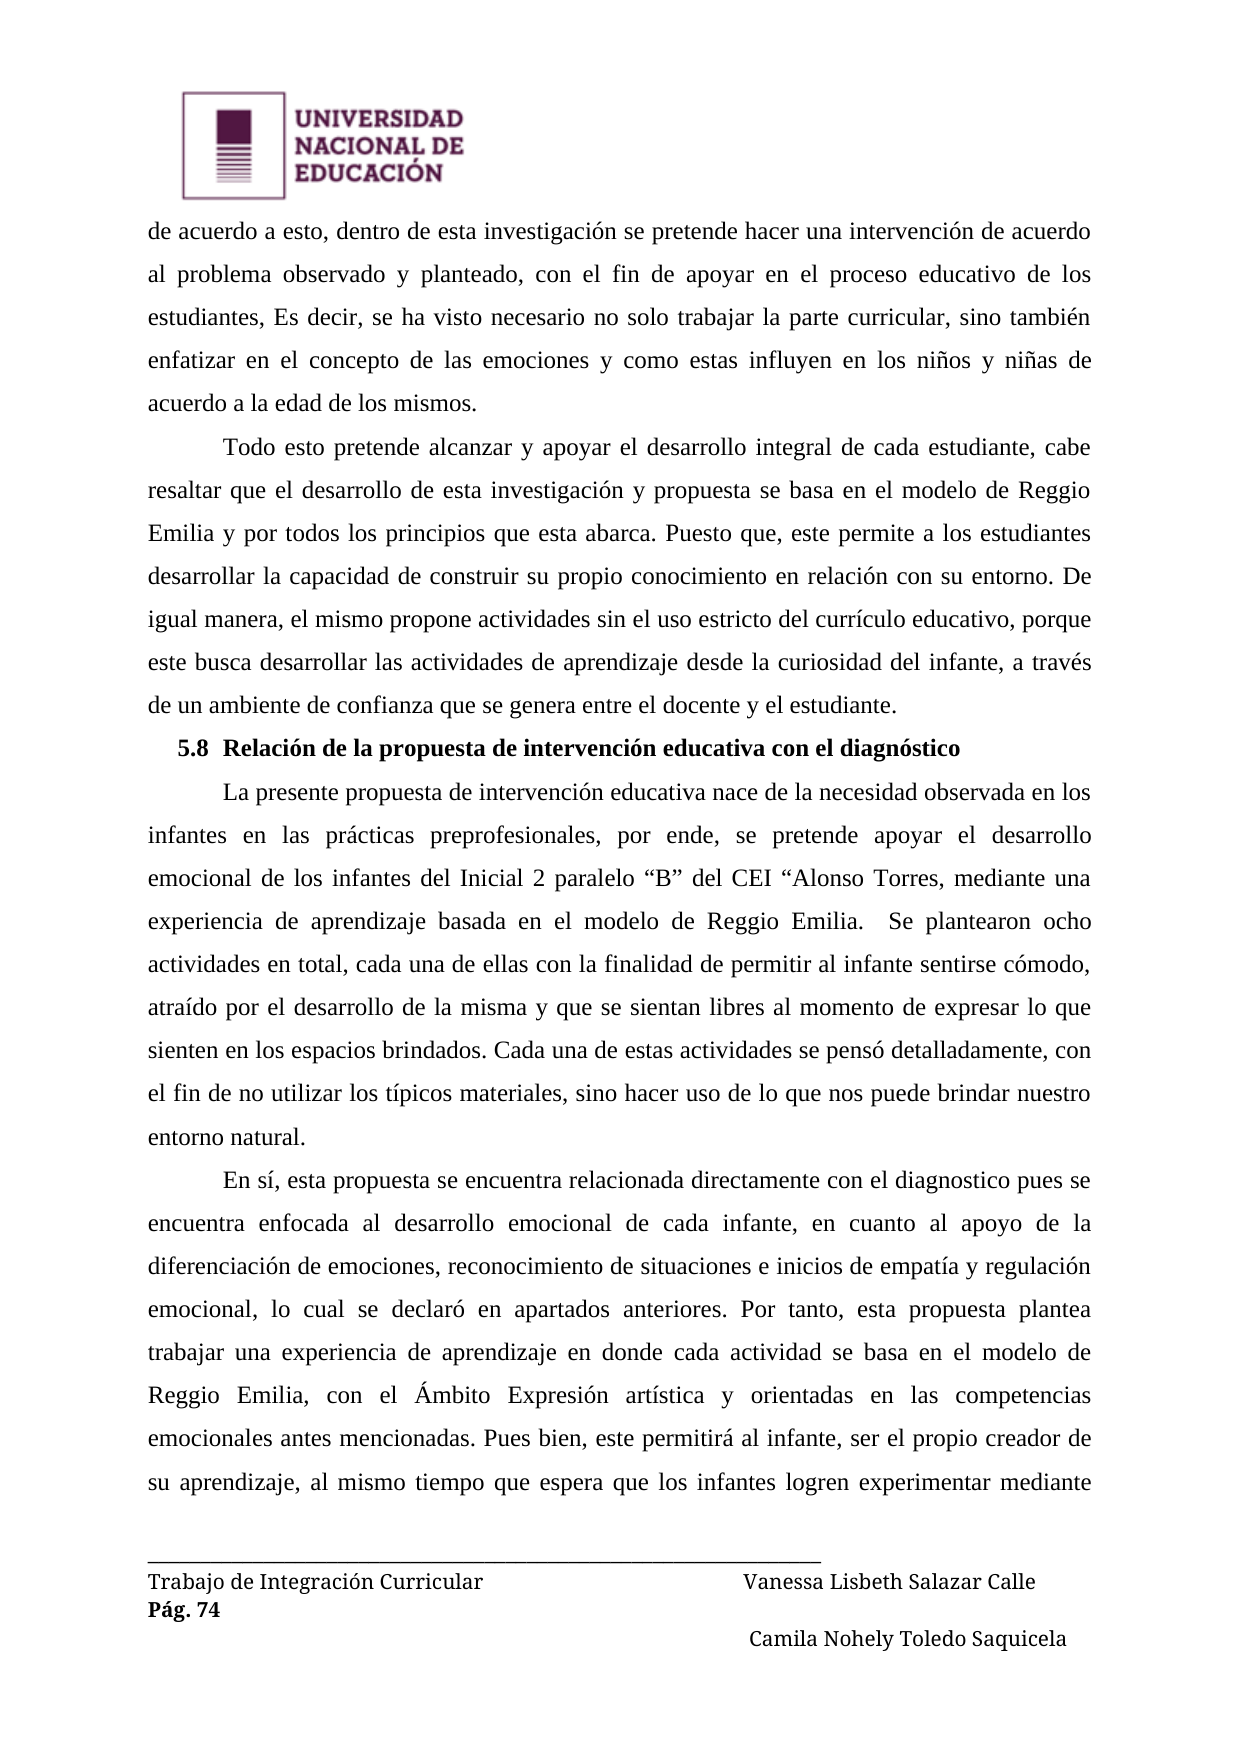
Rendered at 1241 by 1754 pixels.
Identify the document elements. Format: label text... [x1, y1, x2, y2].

picture [147, 73, 493, 216]
text La presente propuesta de intervención educativa nace de la necesidad observada en los infantes en las prácticas preprofesionales, por ende, se pretende apoyar el desarrollo emocional de los infantes del Inicial 2 paralelo “B” del CEI “Alonso Torres, mediante una experiencia de aprendizaje basada en el modelo de Reggio Emilia. Se plantearon ocho actividades en total, cada una de ellas con la finalidad de permitir al infante sentirse cómodo, atraído por el desarrollo de la misma y que se sientan libres al momento de expresar lo que sienten en los espacios brindados. Cada una de estas actividades se pensó detalladamente, con el fin de no utilizar los típicos materiales, sino hacer uso de lo que nos puede brindar nuestro entorno natural. [148, 777, 1092, 1150]
text Todo esto pretende alcanzar y apoyar el desarrollo integral de cada estudiante, cabe resaltar que el desarrollo de esta investigación y propuesta se basa en el modelo de Reggio Emilia y por todos los principios que esta abarca. Puesto que, este permite a los estudiantes desarrollar la capacidad de construir su propio conocimiento en relación con su entorno. De igual manera, el mismo propone actividades sin el uso estricto del currículo educativo, porque este busca desarrollar las actividades de aprendizaje desde la curiosidad del infante, a través de un ambiente de confianza que se genera entre el docente y el estudiante. [148, 432, 1092, 719]
subtitle Relación de la propuesta de intervención educativa con el diagnóstico [177, 733, 1092, 762]
